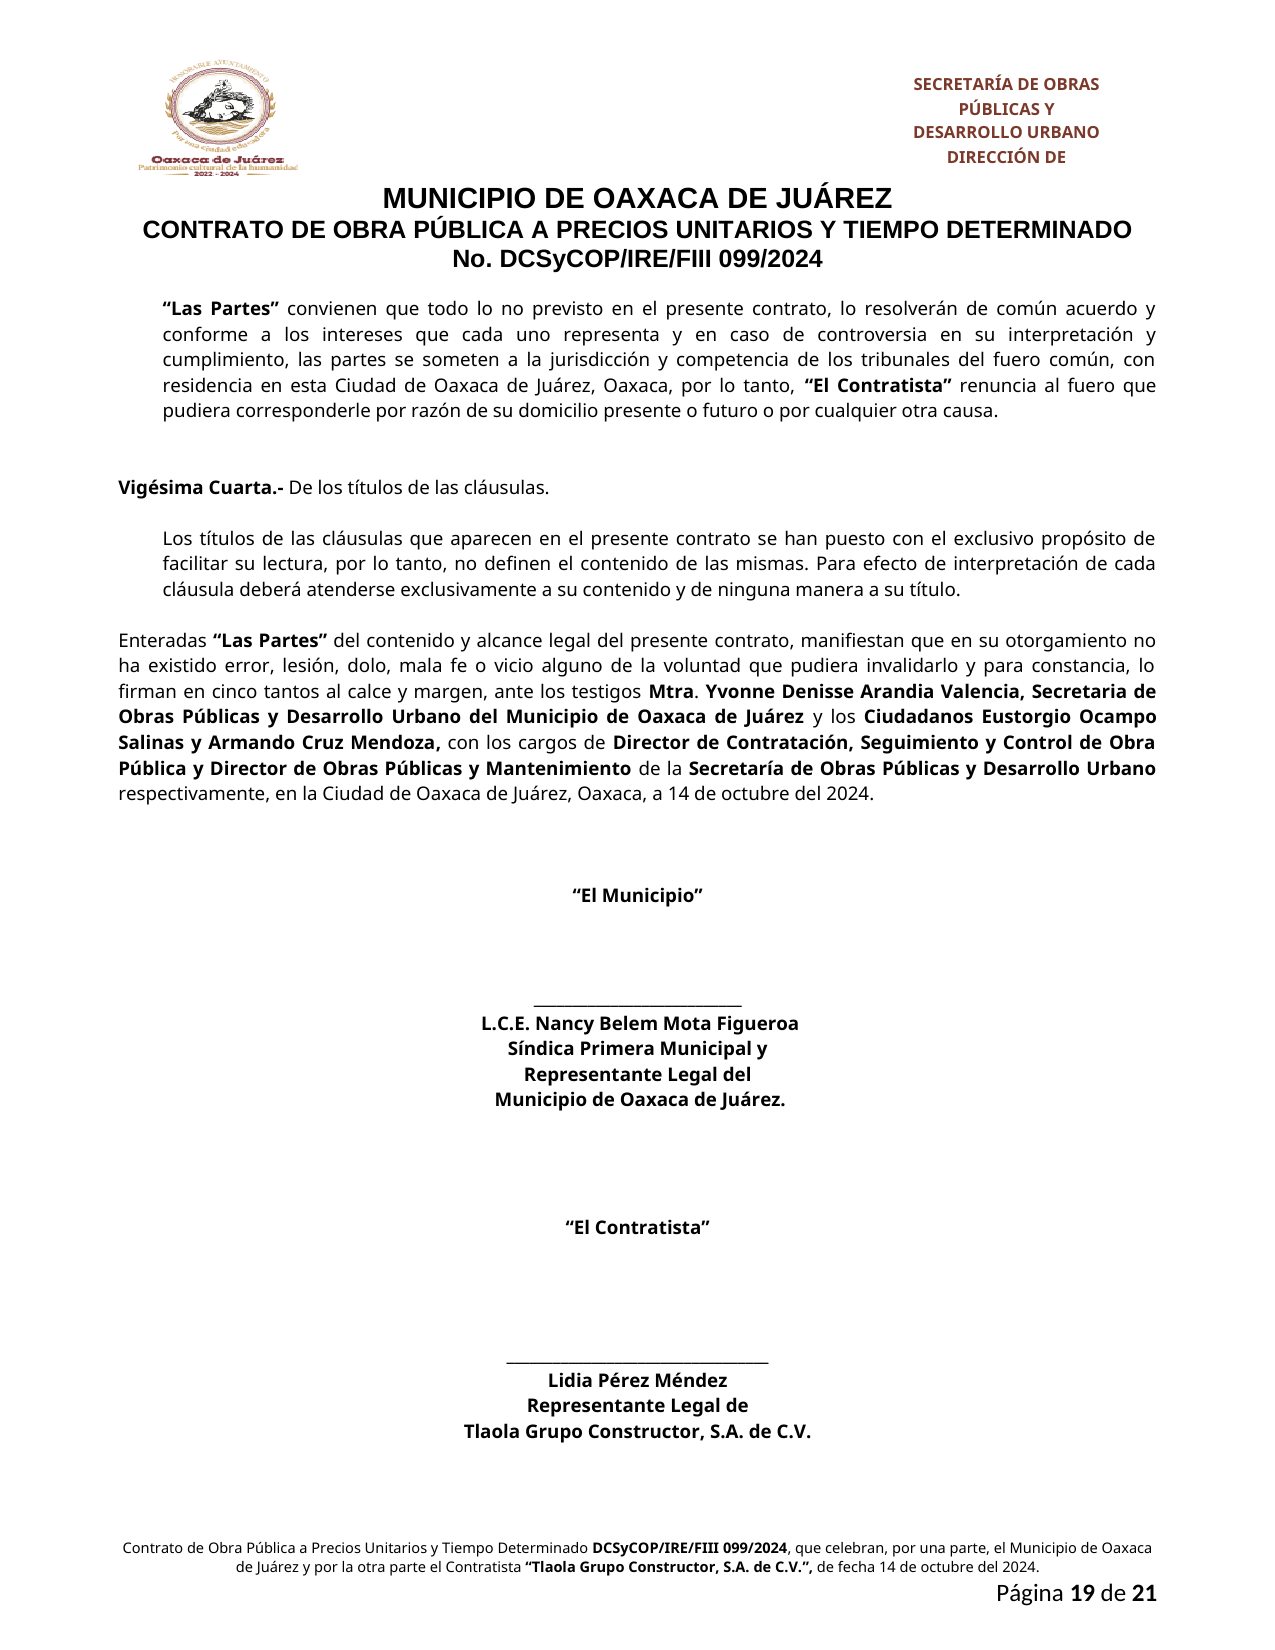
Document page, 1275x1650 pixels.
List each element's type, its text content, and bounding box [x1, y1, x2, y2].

text Los títulos de las cláusulas que aparecen en el presente contrato se han puesto con el exclusivo propósito de facilitar su lectura, por lo tanto, no definen el contenido de las mismas. Para efecto de interpretación de cada cláusula deberá atenderse exclusivamente a su contenido y de ninguna manera a su título. [162, 525, 1157, 602]
text L.C.E. Nancy Belem Mota Figueroa [118, 1010, 1157, 1036]
text Municipio de Oaxaca de Juárez. [118, 1087, 1157, 1112]
text Síndica Primera Municipal y [118, 1036, 1157, 1061]
text Lidia Pérez Méndez [118, 1367, 1157, 1393]
text Enteradas “Las Partes” del contenido y alcance legal del presente contrato, manifiestan que en su otorgamiento no ha existido error, lesión, dolo, mala fe o vicio alguno de la voluntad que pudiera invalidarlo y para constancia, lo firman en cinco tantos al calce y margen, ante los testigos Mtra. Yvonne Denisse Arandia Valencia, Secretaria de Obras Públicas y Desarrollo Urbano del Municipio de Oaxaca de Juárez y los Ciudadanos Eustorgio Ocampo Salinas y Armando Cruz Mendoza, con los cargos de Director de Contratación, Seguimiento y Control de Obra Pública y Director de Obras Públicas y Mantenimiento de la Secretaría de Obras Públicas y Desarrollo Urbano respectivamente, en la Ciudad de Oaxaca de Juárez, Oaxaca, a 14 de octubre del 2024. [118, 627, 1157, 806]
text “El Municipio” [118, 882, 1157, 908]
text Representante Legal del [118, 1061, 1157, 1087]
text “El Contratista” [118, 1214, 1157, 1240]
text __________________________________ [118, 1342, 1157, 1367]
text Tlaola Grupo Constructor, S.A. de C.V. [118, 1418, 1157, 1444]
text Representante Legal de [118, 1393, 1157, 1418]
text “Las Partes” convienen que todo lo no previsto en el presente contrato, lo resolverán de común acuerdo y conforme a los intereses que cada uno representa y en caso de controversia en su interpretación y cumplimiento, las partes se someten a la jurisdicción y competencia de los tribunales del fuero común, con residencia en esta Ciudad de Oaxaca de Juárez, Oaxaca, por lo tanto, “El Contratista” renuncia al fuero que pudiera corresponderle por razón de su domicilio presente o futuro o por cualquier otra causa. [162, 295, 1157, 423]
text Vigésima Cuarta.- De los títulos de las cláusulas. [118, 474, 1157, 499]
text ___________________________ [118, 984, 1157, 1010]
